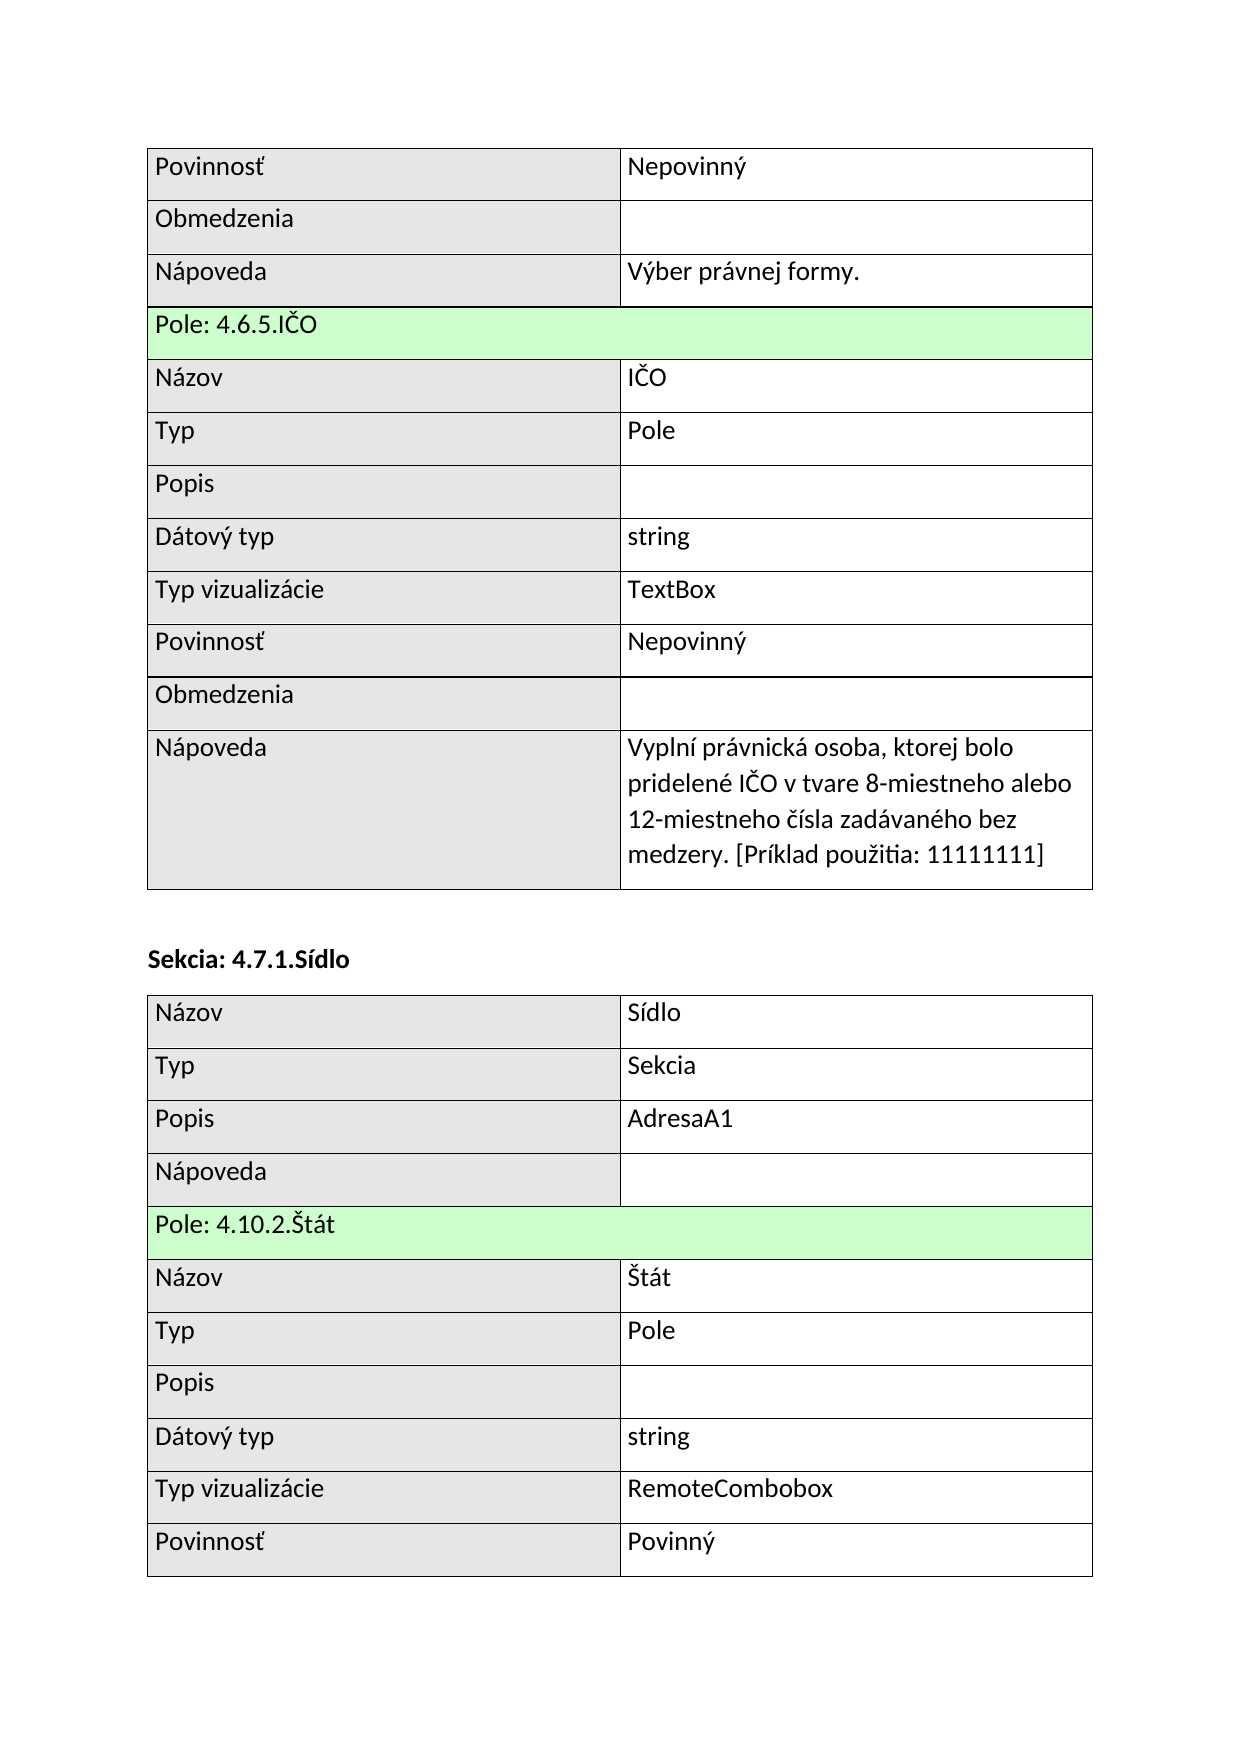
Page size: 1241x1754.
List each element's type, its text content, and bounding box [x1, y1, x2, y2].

table_cell Typ [148, 413, 620, 465]
table_cell string [621, 1419, 1092, 1471]
table_cell Dátový typ [148, 1419, 620, 1471]
table_cell TextBox [621, 572, 1092, 623]
table_cell Pole: 4.10.2.Štát [148, 1207, 1092, 1259]
table_cell Popis [148, 1366, 620, 1418]
table_cell [621, 201, 1092, 253]
table_cell Nepovinný [621, 625, 1092, 676]
table_cell RemoteCombobox [621, 1472, 1092, 1523]
table_cell Nápoveda [148, 731, 620, 889]
table_cell Povinnosť [148, 1524, 620, 1576]
table_header Sídlo [621, 996, 1092, 1047]
table_cell [621, 1366, 1092, 1418]
table_cell Nepovinný [621, 149, 1092, 200]
table_header Názov [148, 996, 620, 1047]
table_cell [621, 466, 1092, 518]
table_cell [621, 1154, 1092, 1206]
table_cell Typ vizualizácie [148, 572, 620, 623]
table_cell [621, 678, 1092, 729]
table_cell Povinnosť [148, 149, 620, 200]
table_cell Popis [148, 466, 620, 518]
table_cell Pole [621, 1313, 1092, 1364]
table_cell Obmedzenia [148, 678, 620, 729]
table_cell Povinnosť [148, 625, 620, 676]
table_cell Nápoveda [148, 1154, 620, 1206]
table_cell Názov [148, 1260, 620, 1312]
table_cell string [621, 519, 1092, 571]
table_cell Výber právnej formy. [621, 255, 1092, 306]
table_cell Popis [148, 1101, 620, 1153]
table_cell Dátový typ [148, 519, 620, 571]
table_cell AdresaA1 [621, 1101, 1092, 1153]
table_cell Pole: 4.6.5.IČO [148, 308, 1092, 359]
table_cell Povinný [621, 1524, 1092, 1576]
table_cell Sekcia [621, 1049, 1092, 1100]
table_cell Pole [621, 413, 1092, 465]
table_cell Štát [621, 1260, 1092, 1312]
text Sekcia: 4.7.1.Sídlo [148, 942, 1093, 975]
table_cell Vyplní právnická osoba, ktorej bolo pridelené IČO v tvare 8-miestneho alebo 12-miestneho čísla zadávaného bez medzery. [Príklad použitia: 11111111] [621, 731, 1092, 889]
table_cell Obmedzenia [148, 201, 620, 253]
table_cell Nápoveda [148, 255, 620, 306]
table_cell Typ [148, 1049, 620, 1100]
table_cell Typ vizualizácie [148, 1472, 620, 1523]
table_cell Názov [148, 360, 620, 412]
table_cell IČO [621, 360, 1092, 412]
table_cell Typ [148, 1313, 620, 1364]
